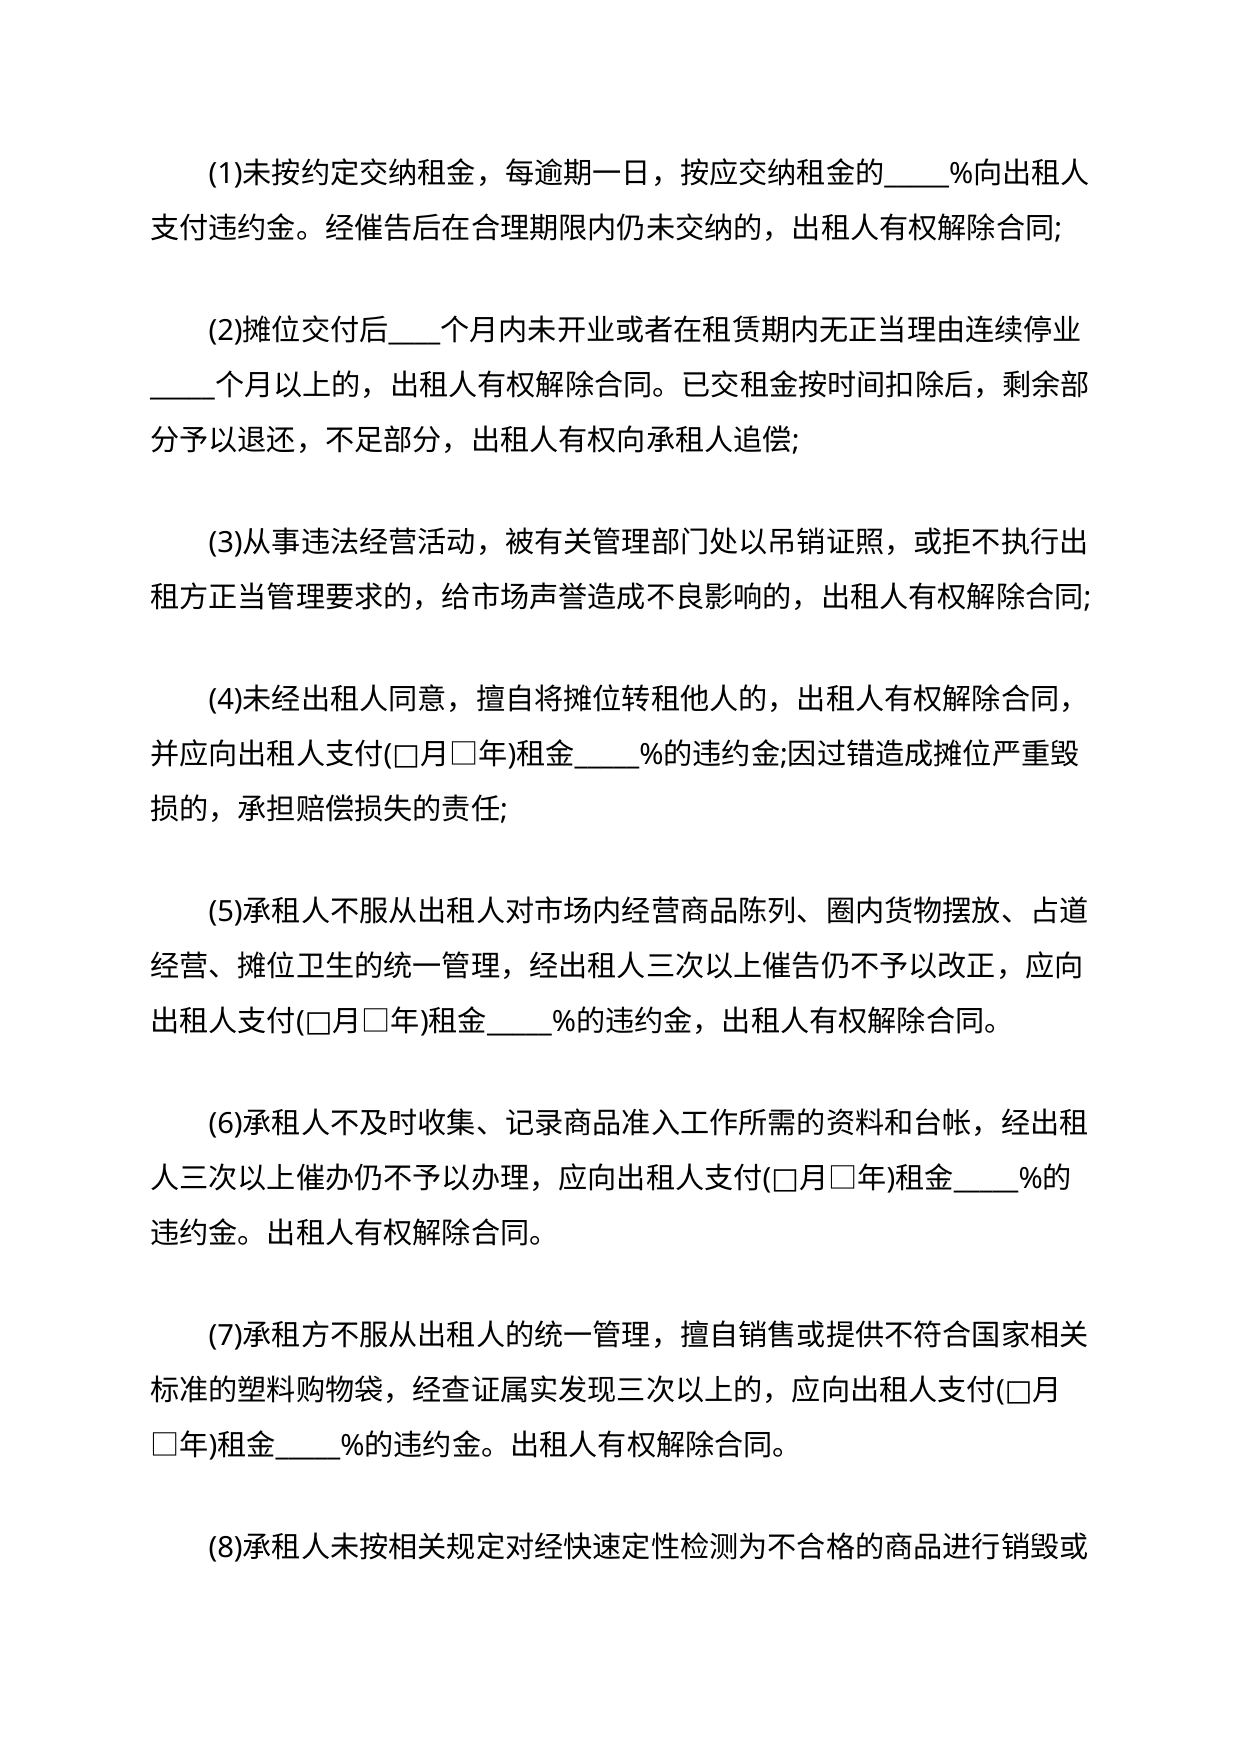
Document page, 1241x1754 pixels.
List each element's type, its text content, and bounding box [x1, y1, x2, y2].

text (7)承租方不服从出租人的统一管理，擅自销售或提供不符合国家相关标准的塑料购物袋，经查证属实发现三次以上的，应向出租人支付(□月□年)租金_____%的违约金。出租人有权解除合同。 [150, 1312, 1090, 1464]
text (3)从事违法经营活动，被有关管理部门处以吊销证照，或拒不执行出租方正当管理要求的，给市场声誉造成不良影响的，出租人有权解除合同; [150, 519, 1090, 616]
text (2)摊位交付后____个月内未开业或者在租赁期内无正当理由连续停业_____个月以上的，出租人有权解除合同。已交租金按时间扣除后，剩余部分予以退还，不足部分，出租人有权向承租人追偿; [150, 307, 1090, 459]
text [150, 1523, 1090, 1566]
text (5)承租人不服从出租人对市场内经营商品陈列、圈内货物摆放、占道经营、摊位卫生的统一管理，经出租人三次以上催告仍不予以改正，应向出租人支付(□月□年)租金_____%的违约金，出租人有权解除合同。 [150, 888, 1090, 1040]
text (4)未经出租人同意，擅自将摊位转租他人的，出租人有权解除合同，并应向出租人支付(□月□年)租金_____%的违约金;因过错造成摊位严重毁损的，承担赔偿损失的责任; [150, 676, 1090, 828]
text (6)承租人不及时收集、记录商品准入工作所需的资料和台帐，经出租人三次以上催办仍不予以办理，应向出租人支付(□月□年)租金_____%的违约金。出租人有权解除合同。 [150, 1100, 1090, 1252]
text (1)未按约定交纳租金，每逾期一日，按应交纳租金的_____%向出租人支付违约金。经催告后在合理期限内仍未交纳的，出租人有权解除合同; [150, 150, 1090, 247]
